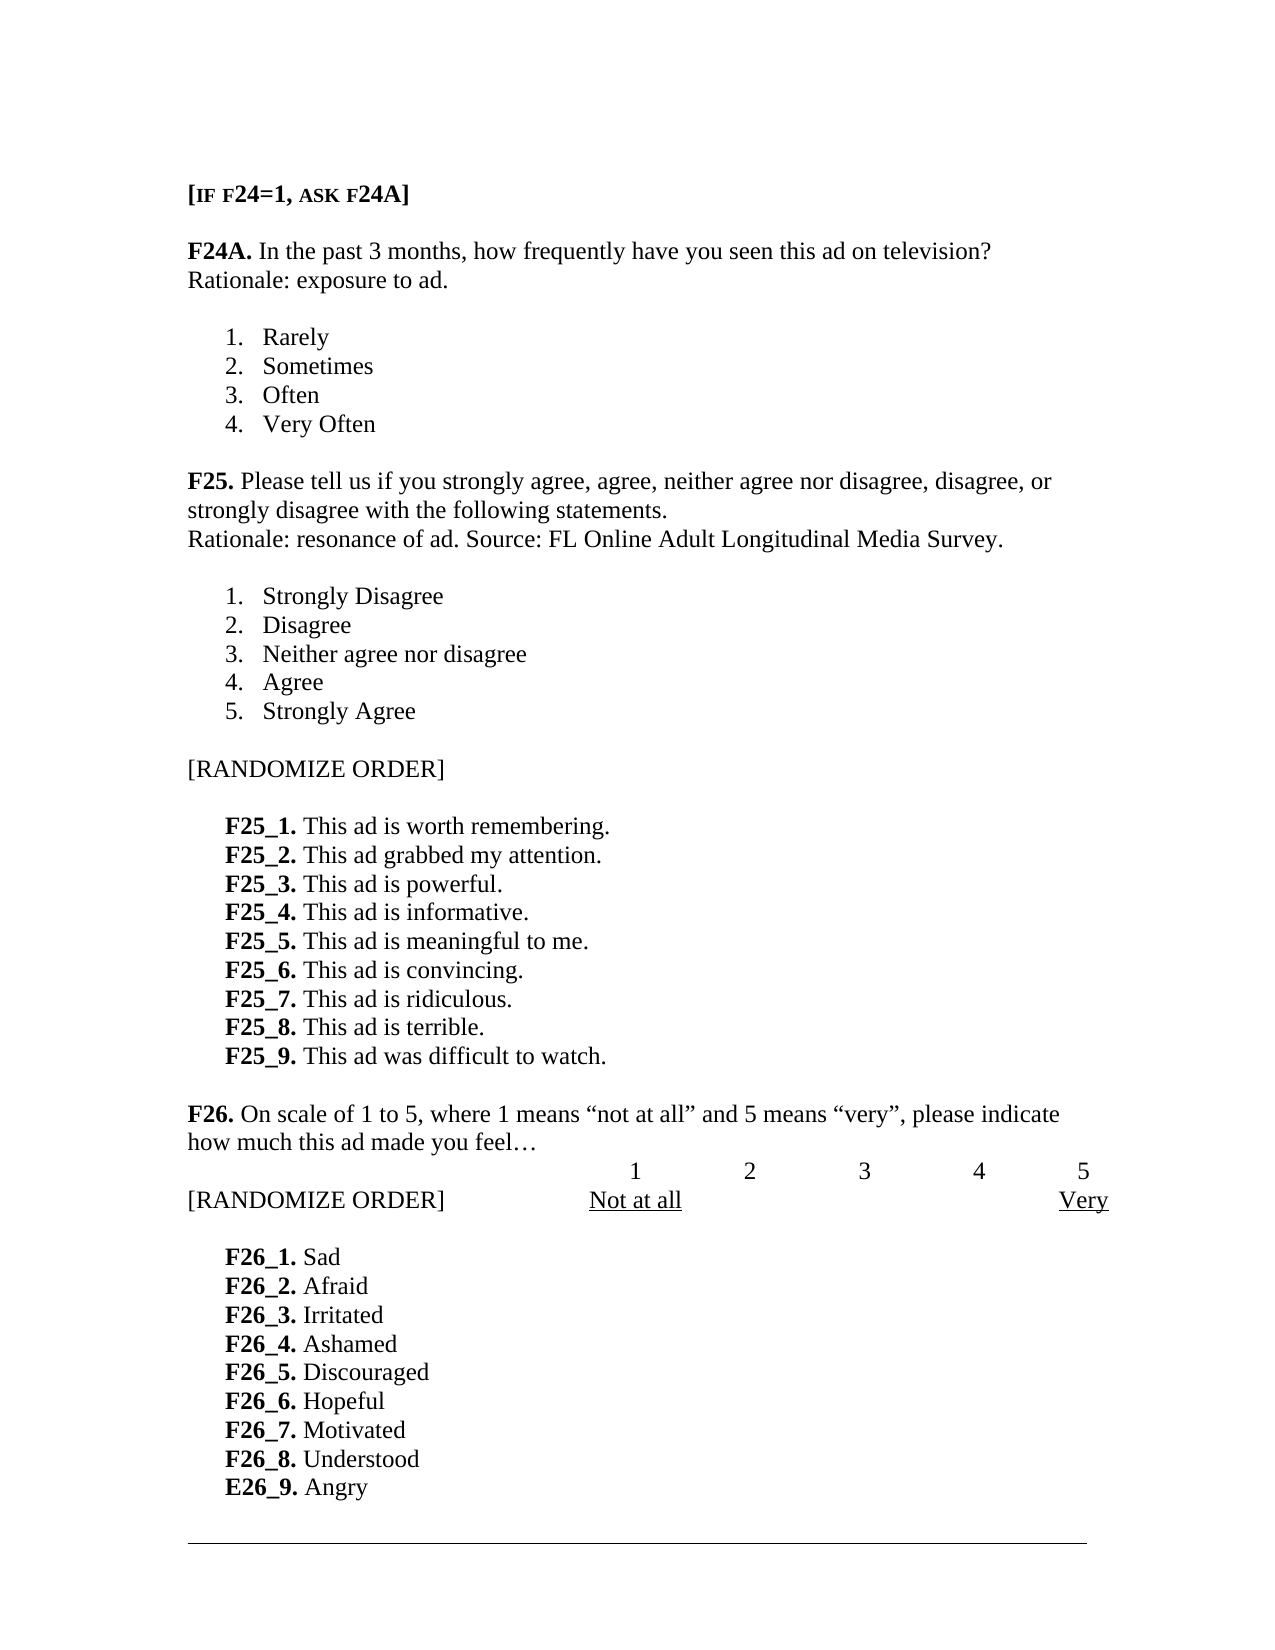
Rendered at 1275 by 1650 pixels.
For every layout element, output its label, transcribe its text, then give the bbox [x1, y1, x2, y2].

text F26_7. Motivated [225, 1415, 1087, 1444]
text F26_4. Ashamed [225, 1329, 1087, 1357]
list Often [225, 380, 1087, 409]
text E26_9. Angry [225, 1472, 1087, 1501]
list Strongly Disagree [225, 581, 1087, 610]
text F25_4. This ad is informative. [225, 897, 1087, 926]
text F25_9. This ad was difficult to watch. [225, 1041, 1087, 1070]
list Sometimes [225, 351, 1087, 380]
list Rarely [225, 322, 1087, 351]
text F25_7. This ad is ridiculous. [225, 984, 1087, 1012]
text F26_1. Sad [225, 1242, 1087, 1271]
text F26_8. Understood [225, 1444, 1087, 1472]
text Rationale: resonance of ad. Source: FL Online Adult Longitudinal Media Survey. [187, 524, 1087, 552]
list Neither agree nor disagree [225, 639, 1087, 667]
list Strongly Agree [225, 696, 1087, 725]
list Very Often [225, 409, 1087, 437]
text F25_1. This ad is worth remembering. [187, 811, 1087, 840]
text F25. Please tell us if you strongly agree, agree, neither agree nor disagree, disagree, or strongly disagree with the following statements. [187, 466, 1087, 524]
text F25_8. This ad is terrible. [225, 1012, 1087, 1041]
text F26_5. Discouraged [225, 1357, 1087, 1386]
text [RANDOMIZE ORDER] Not at all Very [187, 1185, 1087, 1214]
list Disagree [225, 610, 1087, 639]
text F26. On scale of 1 to 5, where 1 means “not at all” and 5 means “very”, please indicate how much this ad made you feel… [187, 1099, 1087, 1156]
text F25_2. This ad grabbed my attention. [225, 840, 1087, 869]
text Rationale: exposure to ad. [187, 265, 1087, 294]
text 1 2 3 4 5 [187, 1156, 1087, 1185]
text F25_6. This ad is convincing. [225, 955, 1087, 984]
list Agree [225, 667, 1087, 696]
text F25_5. This ad is meaningful to me. [225, 926, 1087, 955]
text F26_2. Afraid [225, 1271, 1087, 1300]
text [if f24=1, ask f24A] [187, 179, 1087, 207]
text F26_6. Hopeful [225, 1386, 1087, 1415]
text F24A. In the past 3 months, how frequently have you seen this ad on television? [187, 236, 1087, 265]
text [RANDOMIZE ORDER] [187, 754, 1087, 782]
text F26_3. Irritated [225, 1300, 1087, 1329]
text F25_3. This ad is powerful. [225, 869, 1087, 897]
